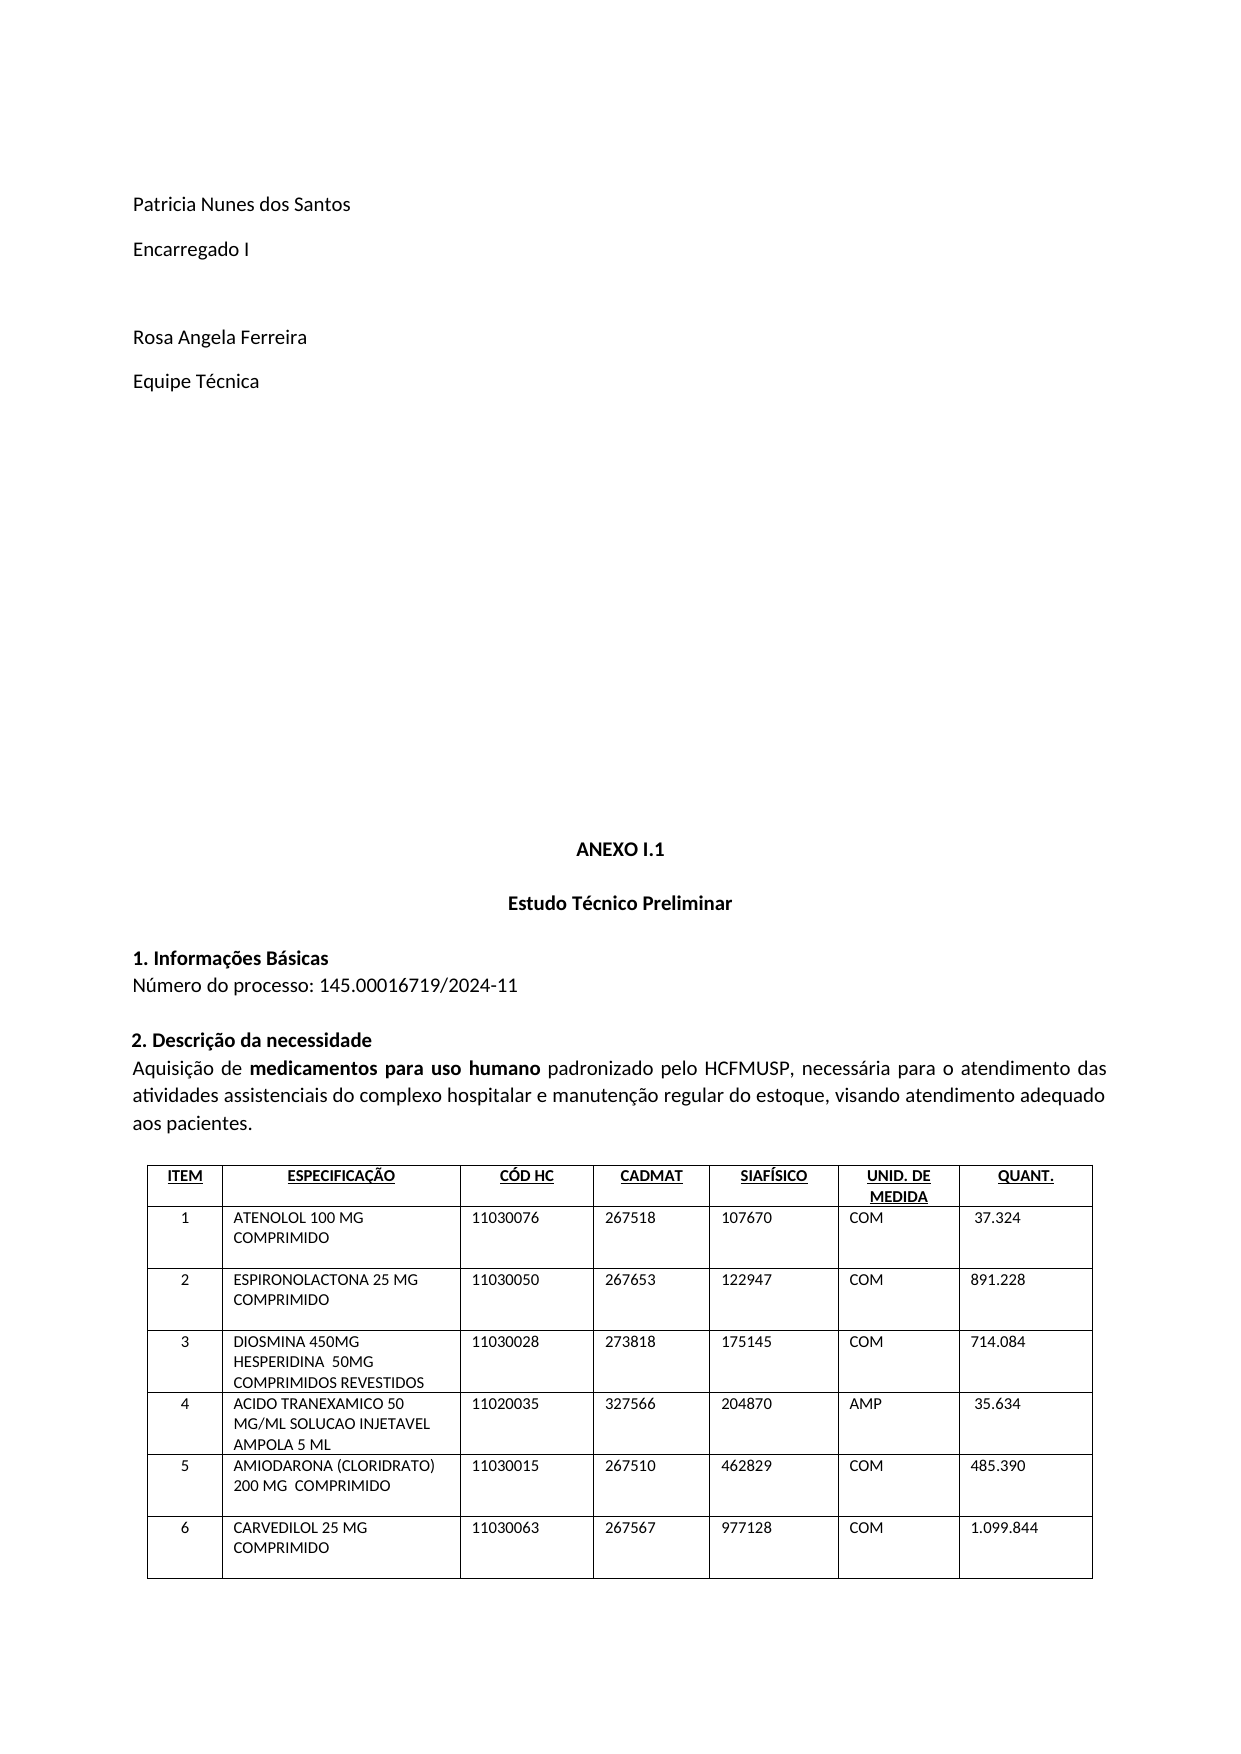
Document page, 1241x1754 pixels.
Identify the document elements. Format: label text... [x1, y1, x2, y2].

text Aquisição de medicamentos para uso humano padronizado pelo HCFMUSP, necessária para o atendimento das atividades assistenciais do complexo hospitalar e manutenção regular do estoque, visando atendimento adequado aos pacientes. [132, 1055, 1107, 1135]
table_cell 122947 [710, 1269, 838, 1330]
table_cell 11030028 [461, 1331, 593, 1392]
text Equipe Técnica [133, 368, 1107, 393]
table_cell AMP [839, 1393, 959, 1454]
table_cell 11030050 [461, 1269, 593, 1330]
table_cell COM [839, 1517, 959, 1578]
table_cell 1.099.844 [960, 1517, 1092, 1578]
table_header CÓD HC [461, 1166, 593, 1206]
table_cell 37.324 [960, 1207, 1092, 1268]
table_cell DIOSMINA 450MG HESPERIDINA 50MG COMPRIMIDOS REVESTIDOS [223, 1331, 460, 1392]
text 1. Informações Básicas [132, 945, 1107, 971]
table_cell 3 [148, 1331, 222, 1392]
table_cell 714.084 [960, 1331, 1092, 1392]
table_cell COM [839, 1269, 959, 1330]
table_cell 267510 [594, 1455, 709, 1516]
text Estudo Técnico Preliminar [133, 891, 1107, 916]
text Número do processo: 145.00016719/2024-11 [132, 973, 1107, 998]
text Encarregado I [133, 236, 1107, 261]
table_cell ESPIRONOLACTONA 25 MG COMPRIMIDO [223, 1269, 460, 1330]
table_cell 204870 [710, 1393, 838, 1454]
table_cell ACIDO TRANEXAMICO 50 MG/ML SOLUCAO INJETAVEL AMPOLA 5 ML [223, 1393, 460, 1454]
table_cell 11030076 [461, 1207, 593, 1268]
table_cell 6 [148, 1517, 222, 1578]
table_cell 485.390 [960, 1455, 1092, 1516]
table_cell 267567 [594, 1517, 709, 1578]
table_cell CARVEDILOL 25 MG COMPRIMIDO [223, 1517, 460, 1578]
table_header UNID. DE MEDIDA [839, 1166, 959, 1206]
text Patricia Nunes dos Santos [133, 192, 1107, 217]
table_header SIAFÍSICO [710, 1166, 838, 1206]
table_cell 1 [148, 1207, 222, 1268]
table_cell 2 [148, 1269, 222, 1330]
table_cell 267653 [594, 1269, 709, 1330]
text ANEXO I.1 [133, 836, 1107, 861]
subtitle 2. Descrição da necessidade [131, 1028, 1107, 1053]
table_cell COM [839, 1207, 959, 1268]
table_cell 327566 [594, 1393, 709, 1454]
table_cell 107670 [710, 1207, 838, 1268]
table_cell 35.634 [960, 1393, 1092, 1454]
table_cell 273818 [594, 1331, 709, 1392]
table_header ESPECIFICAÇÃO [223, 1166, 460, 1206]
table_cell ATENOLOL 100 MG COMPRIMIDO [223, 1207, 460, 1268]
table_cell 11030063 [461, 1517, 593, 1578]
table_cell 891.228 [960, 1269, 1092, 1330]
table_header CADMAT [594, 1166, 709, 1206]
table_cell 977128 [710, 1517, 838, 1578]
table_cell COM [839, 1455, 959, 1516]
table_cell 462829 [710, 1455, 838, 1516]
table_cell 5 [148, 1455, 222, 1516]
table_header QUANT. [960, 1166, 1092, 1206]
table_cell 4 [148, 1393, 222, 1454]
table_cell COM [839, 1331, 959, 1392]
text Rosa Angela Ferreira [133, 324, 1107, 349]
table_cell AMIODARONA (CLORIDRATO) 200 MG COMPRIMIDO [223, 1455, 460, 1516]
table_cell 175145 [710, 1331, 838, 1392]
table_cell 11020035 [461, 1393, 593, 1454]
table_cell 11030015 [461, 1455, 593, 1516]
table_cell 267518 [594, 1207, 709, 1268]
table_header ITEM [148, 1166, 222, 1206]
